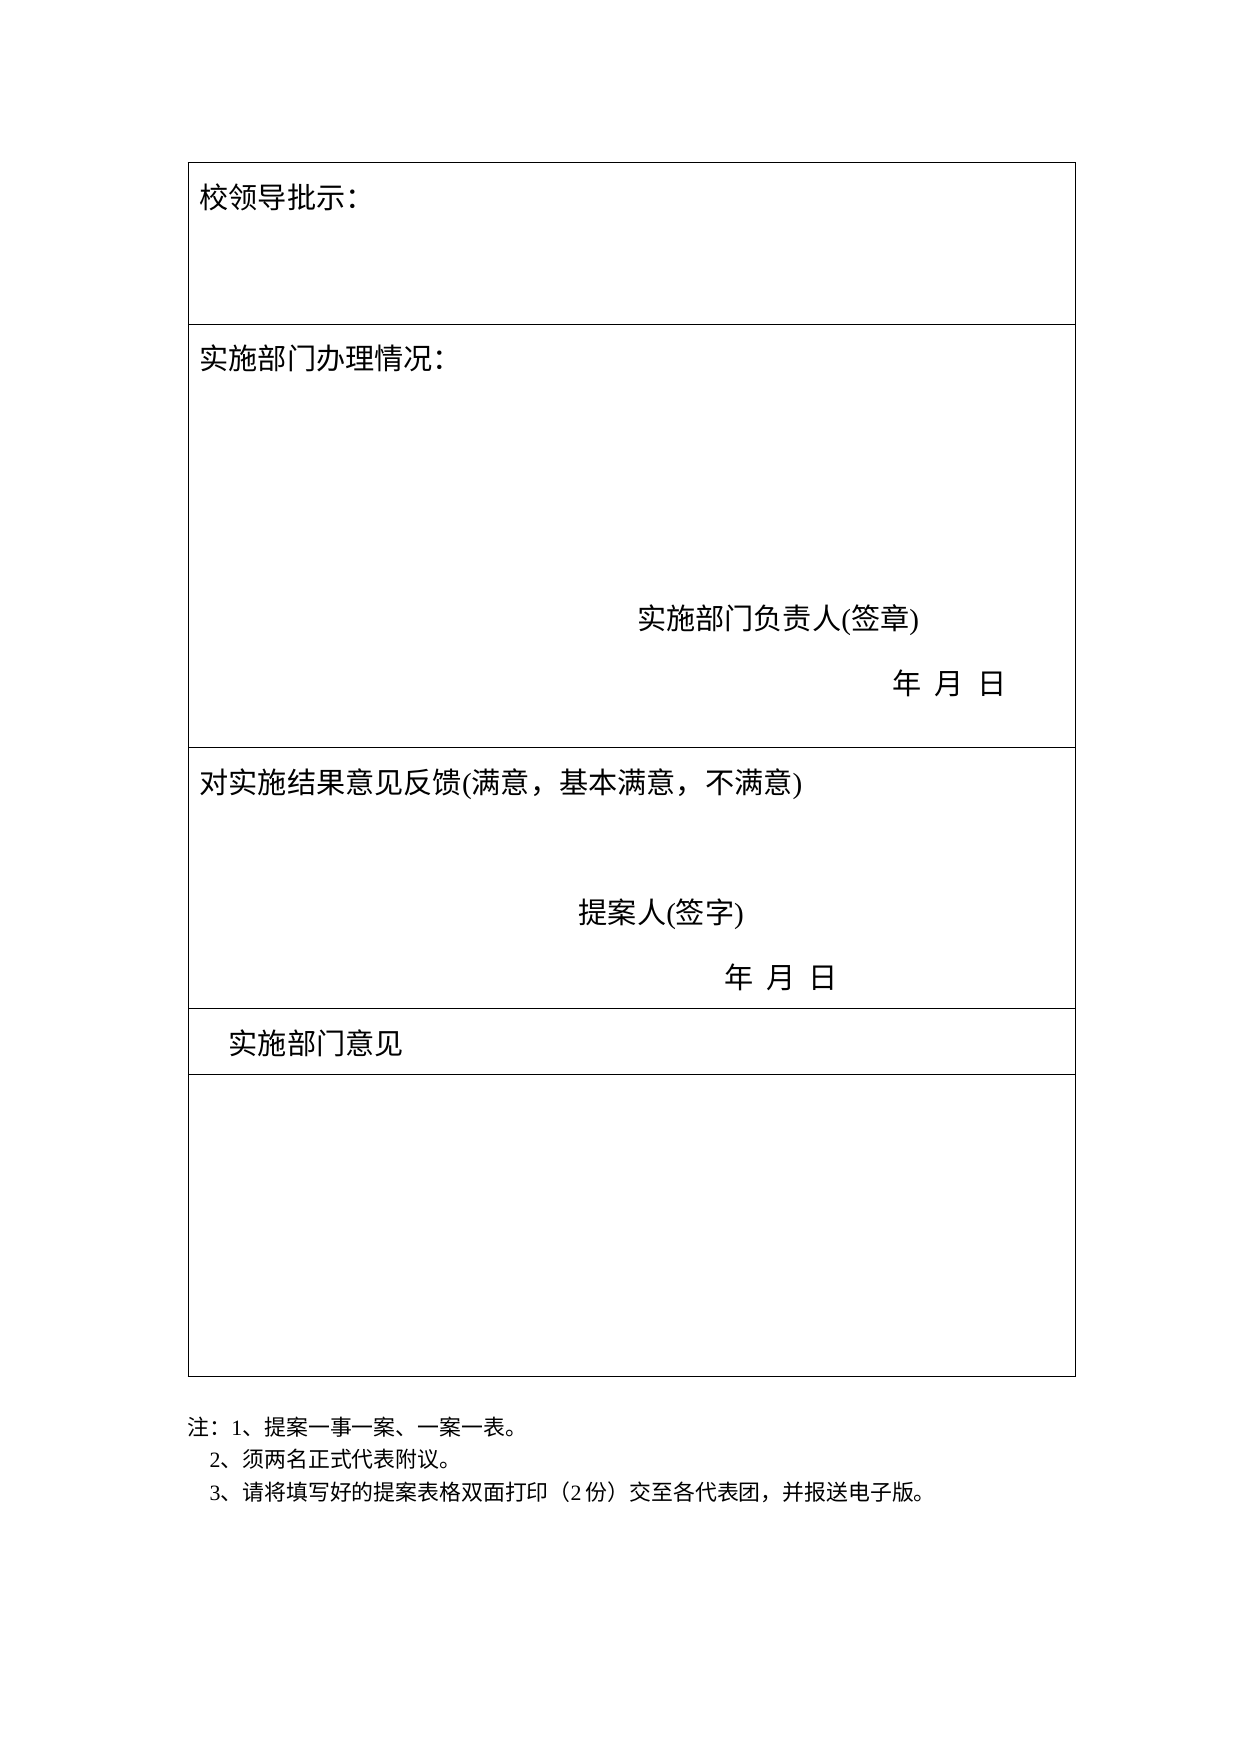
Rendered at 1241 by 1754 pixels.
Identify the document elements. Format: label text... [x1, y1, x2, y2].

table_cell 实施部门意见 [189, 1009, 1075, 1074]
text 注：1、提案一事一案、一案一表。 [187, 1409, 1053, 1442]
table_header 校领导批示： [189, 163, 1075, 323]
table_cell [189, 1075, 1075, 1376]
text 3、请将填写好的提案表格双面打印（2份）交至各代表团，并报送电子版。 [187, 1474, 1053, 1507]
text 2、须两名正式代表附议。 [187, 1442, 1053, 1474]
table_cell 实施部门办理情况： 实施部门负责人(签章) 年 月 日 [189, 325, 1075, 747]
table_cell 对实施结果意见反馈(满意，基本满意，不满意) 提案人(签字) 年 月 日 [189, 748, 1075, 1008]
